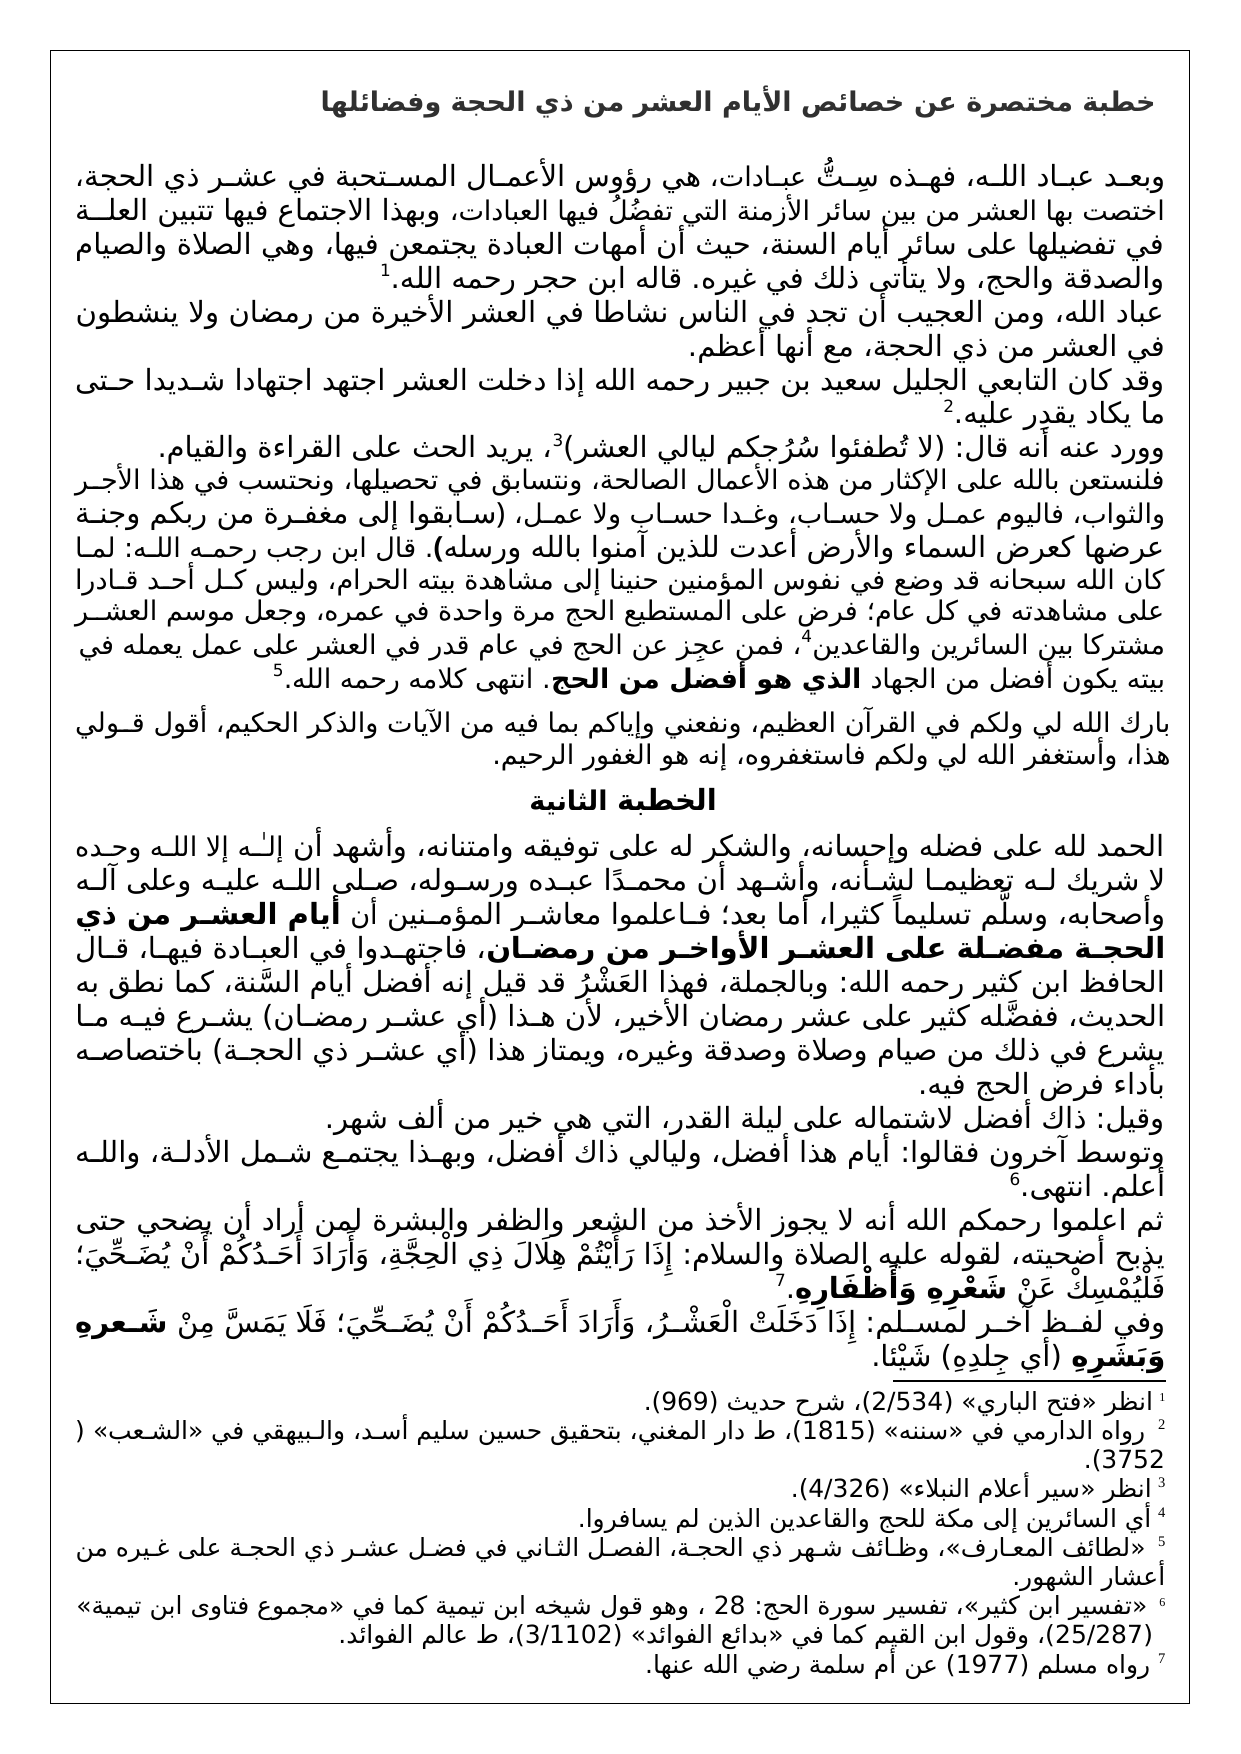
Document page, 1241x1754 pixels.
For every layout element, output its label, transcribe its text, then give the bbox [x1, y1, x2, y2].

text وقد كان التابعي الجليل سعيد بن جبير رحمه الله إذا دخلت العشر اجتهد اجتهادا شديدا حتى ما يكاد يقدِر عليه. [75, 363, 1165, 431]
text وقيل: ذاك أفضل لاشتماله على ليلة القدر، التي هي خير من ألف شهر. [75, 1101, 1165, 1135]
text بارك الله لي ولكم في القرآن العظيم، ونفعني وإياكم بما فيه من الآيات والذكر الحكيم، أقول قولي هذا، وأستغفر الله لي ولكم فاستغفروه، إنه هو الغفور الرحيم. [75, 708, 1171, 771]
text وبعد عباد الله، فهذه سِتُّ عبادات، هي رؤوس الأعمال المستحبة في عشر ذي الحجة، اختصت بها العشر من بين سائر الأزمنة التي تفضُلُ فيها العبادات، وبهذا الاجتماع فيها تتبين العلة في تفضيلها على سائر أيام السنة، حيث أن أمهات العبادة يجتمعن فيها، وهي الصلاة والصيام والصدقة والحج، ولا يتأتى ذلك في غيره. قاله ابن حجر رحمه الله. [75, 159, 1165, 295]
text وفي لفظ آخر لمسلم: إِذَا دَخَلَتْ الْعَشْرُ، وَأَرَادَ أَحَدُكُمْ أَنْ يُضَحِّيَ؛ فَلَا يَمَسَّ مِنْ شَعرهِ وَبَشَرِهِ (أي جِلدِهِ) شَيْئا. [75, 1305, 1165, 1373]
text وورد عنه أنه قال: (لا تُطفئوا سُرُجكم ليالي العشر)، يريد الحث على القراءة والقيام. [75, 431, 1165, 465]
text وتوسط آخرون فقالوا: أيام هذا أفضل، وليالي ذاك أفضل، وبهذا يجتمع شمل الأدلة، والله أعلم. انتهى. [75, 1135, 1165, 1203]
text فلنستعن بالله على الإكثار من هذه الأعمال الصالحة، ونتسابق في تحصيلها، ونحتسب في هذا الأجر والثواب، فاليوم عمل ولا حساب، وغدا حساب ولا عمل، ﴿سابقوا إلى مغفرة من ربكم وجنة عرضها كعرض السماء والأرض أعدت للذين آمنوا بالله ورسله﴾. قال ابن رجب رحمه الله: لما كان الله سبحانه قد وضع في نفوس المؤمنين حنينا إلى مشاهدة بيته الحرام، وليس كل أحد قادرا على مشاهدته في كل عام؛ فرض على المستطيع الحج مرة واحدة في عمره، وجعل موسم العشر مشتركا بين السائرين والقاعدين، فمن عجِز عن الحج في عام قدر في العشر على عمل يعمله في بيته يكون أفضل من الجهاد الذي هو أفضل من الحج. انتهى كلامه رحمه الله. [75, 465, 1165, 695]
text الحمد لله على فضله وإحسانه، والشكر له على توفيقه وامتنانه، وأشهد أن إلـٰه إلا الله وحده لا شريك له تعظيما لشأنه، وأشهد أن محمدًا عبده ورسوله، صلى الله عليه وعلى آله وأصحابه، وسلَّم تسليماً كثيرا، أما بعد؛ فاعلموا معاشر المؤمنين أن أيام العشر من ذي الحجة مفضلة على العشر الأواخر من رمضان، فاجتهدوا في العبادة فيها، قال الحافظ ابن كثير رحمه الله: وبالجملة، فهذا العَشْرُ قد قيل إنه أفضل أيام السَّنة، كما نطق به الحديث، ففضَّله كثير على عشر رمضان الأخير، لأن هذا (أي عشر رمضان) يشرع فيه ما يشرع في ذلك من صيام وصلاة وصدقة وغيره، ويمتاز هذا (أي عشر ذي الحجة) باختصاصه بأداء فرض الحج فيه. [75, 830, 1165, 1101]
text ثم اعلموا رحمكم الله أنه لا يجوز الأخذ من الشعر والظفر والبشرة لمن أراد أن يضحي حتى يذبح أضحيته، لقوله عليه الصلاة والسلام: إِذَا رَأَيْتُمْ هِلَالَ ذِي الْحِجَّةِ، وَأَرَادَ أَحَدُكُمْ أَنْ يُضَحِّيَ؛ فَلْيُمْسِكْ عَنْ شَعْرِهِ وَأَظْفَارِهِ. [75, 1203, 1165, 1305]
text الخطبة الثانية [75, 783, 1171, 817]
text عباد الله، ومن العجيب أن تجد في الناس نشاطا في العشر الأخيرة من رمضان ولا ينشطون في العشر من ذي الحجة، مع أنها أعظم. [75, 295, 1165, 363]
